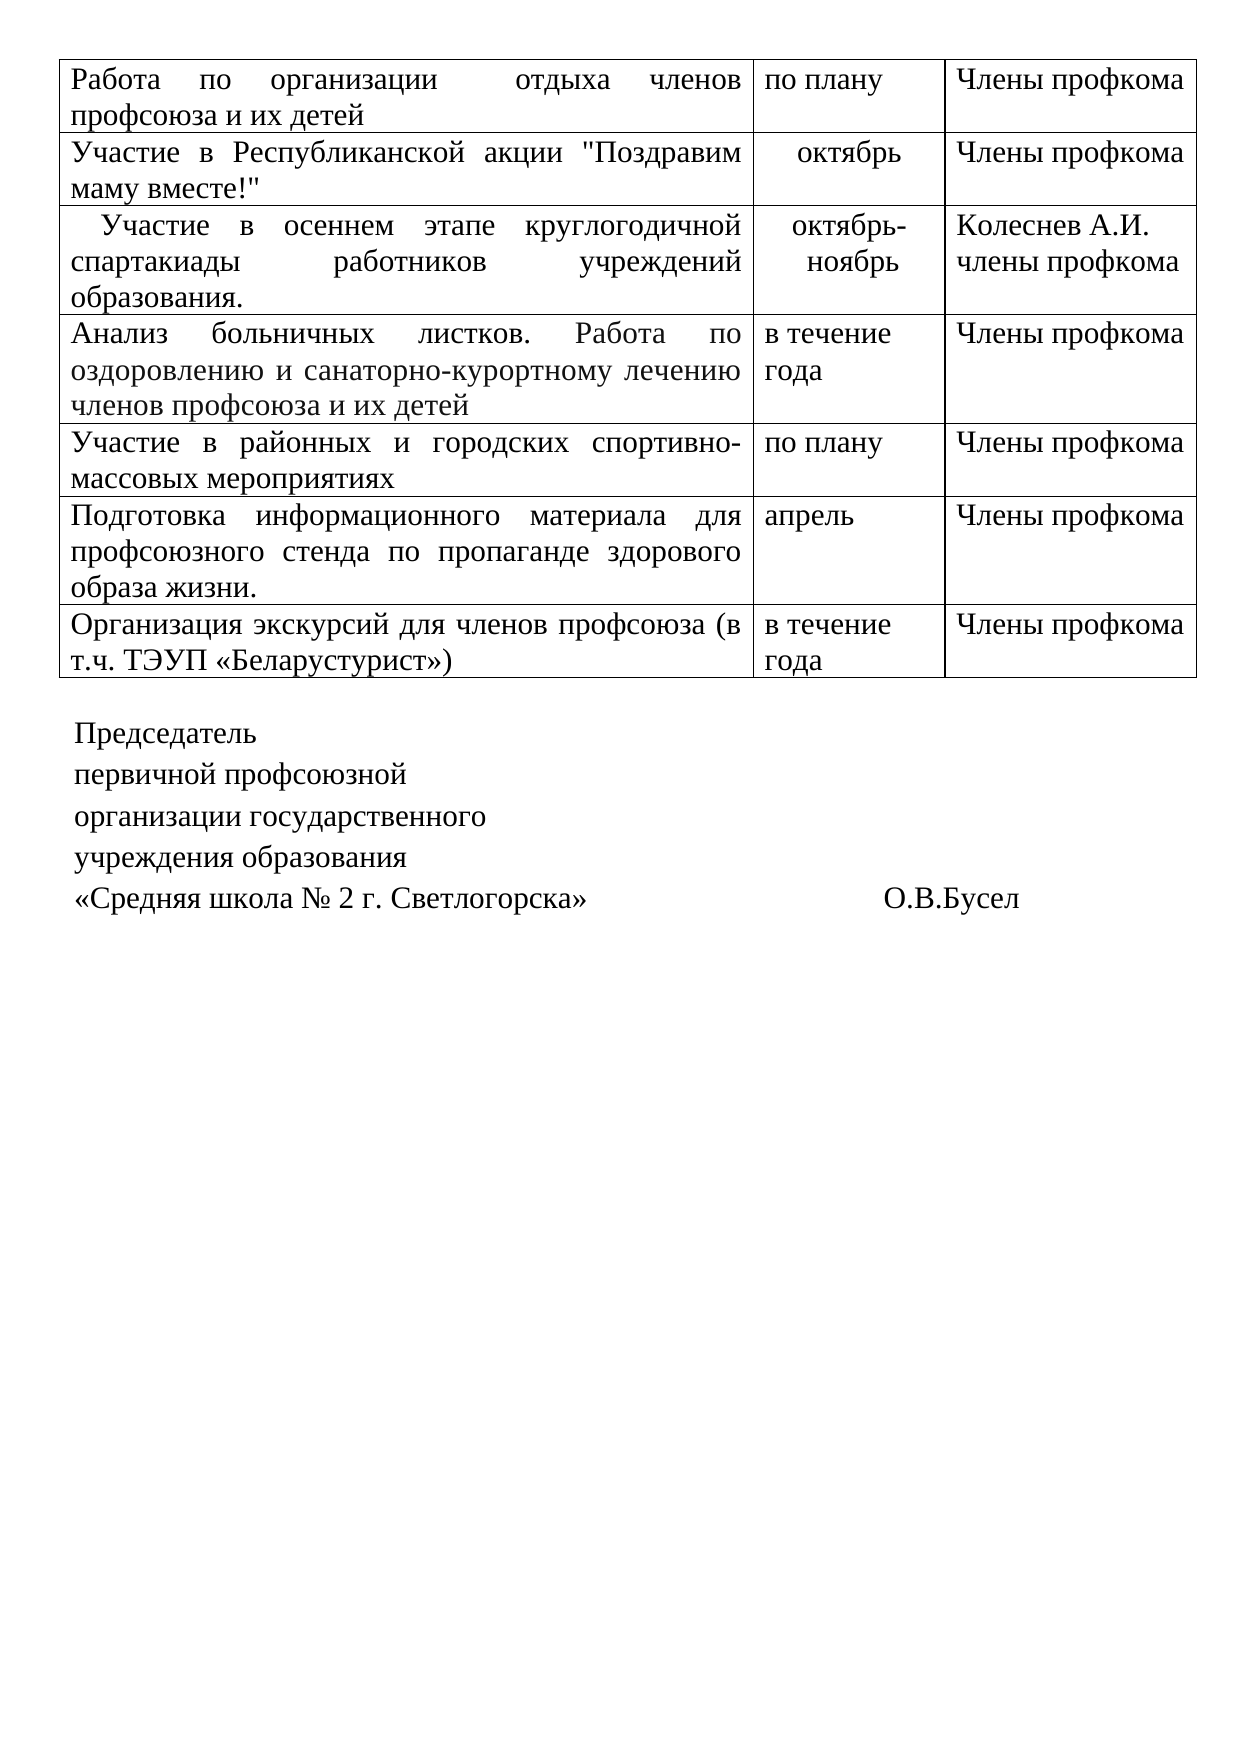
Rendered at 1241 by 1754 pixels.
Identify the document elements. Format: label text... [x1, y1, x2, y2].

table_cell Члены профкома [946, 605, 1196, 677]
text Председатель [74, 714, 1181, 750]
table_cell Члены профкома [946, 133, 1196, 205]
table_cell Члены профкома [946, 315, 1196, 423]
table_cell Организация экскурсий для членов профсоюза (в т.ч. ТЭУП «Беларустурист») [60, 605, 753, 677]
table_cell по плану [754, 60, 944, 132]
table_cell Члены профкома [946, 60, 1196, 132]
text учреждения образования [74, 838, 1181, 874]
table_cell Работа по организации отдыха членов профсоюза и их детей [60, 60, 753, 132]
table_cell октябрь- ноябрь [754, 206, 944, 314]
table_cell Подготовка информационного материала для профсоюзного стенда по пропаганде здорового образа жизни. [60, 497, 753, 604]
text первичной профсоюзной [74, 756, 1181, 791]
table_cell в течение года [754, 315, 944, 423]
table_cell Участие в районных и городских спортивно-массовых мероприятиях [60, 424, 753, 496]
table_cell Члены профкома [946, 424, 1196, 496]
table_cell Участие в осеннем этапе круглогодичной спартакиады работников учреждений образования. [60, 206, 753, 314]
table_cell Члены профкома [946, 497, 1196, 604]
table_cell Анализ больничных листков. Работа по оздоровлению и санаторно-курортному лечению членов профсоюза и их детей [60, 315, 575, 423]
table_cell по плану [754, 424, 944, 496]
table_cell октябрь [754, 133, 944, 205]
table_cell Колеснев А.И. члены профкома [946, 206, 1196, 314]
table_cell апрель [754, 497, 944, 604]
text «Средняя школа № 2 г. Светлогорска» О.В.Бусел [74, 879, 1181, 915]
table_cell в течение года [754, 605, 944, 677]
table_cell Анализ больничных листков. Работа по оздоровлению и санаторно-курортному лечению членов профсоюза и их детей [469, 315, 753, 423]
table_cell Участие в Республиканской акции "Поздравим маму вместе!" [60, 133, 753, 205]
text организации государственного [74, 797, 1181, 833]
